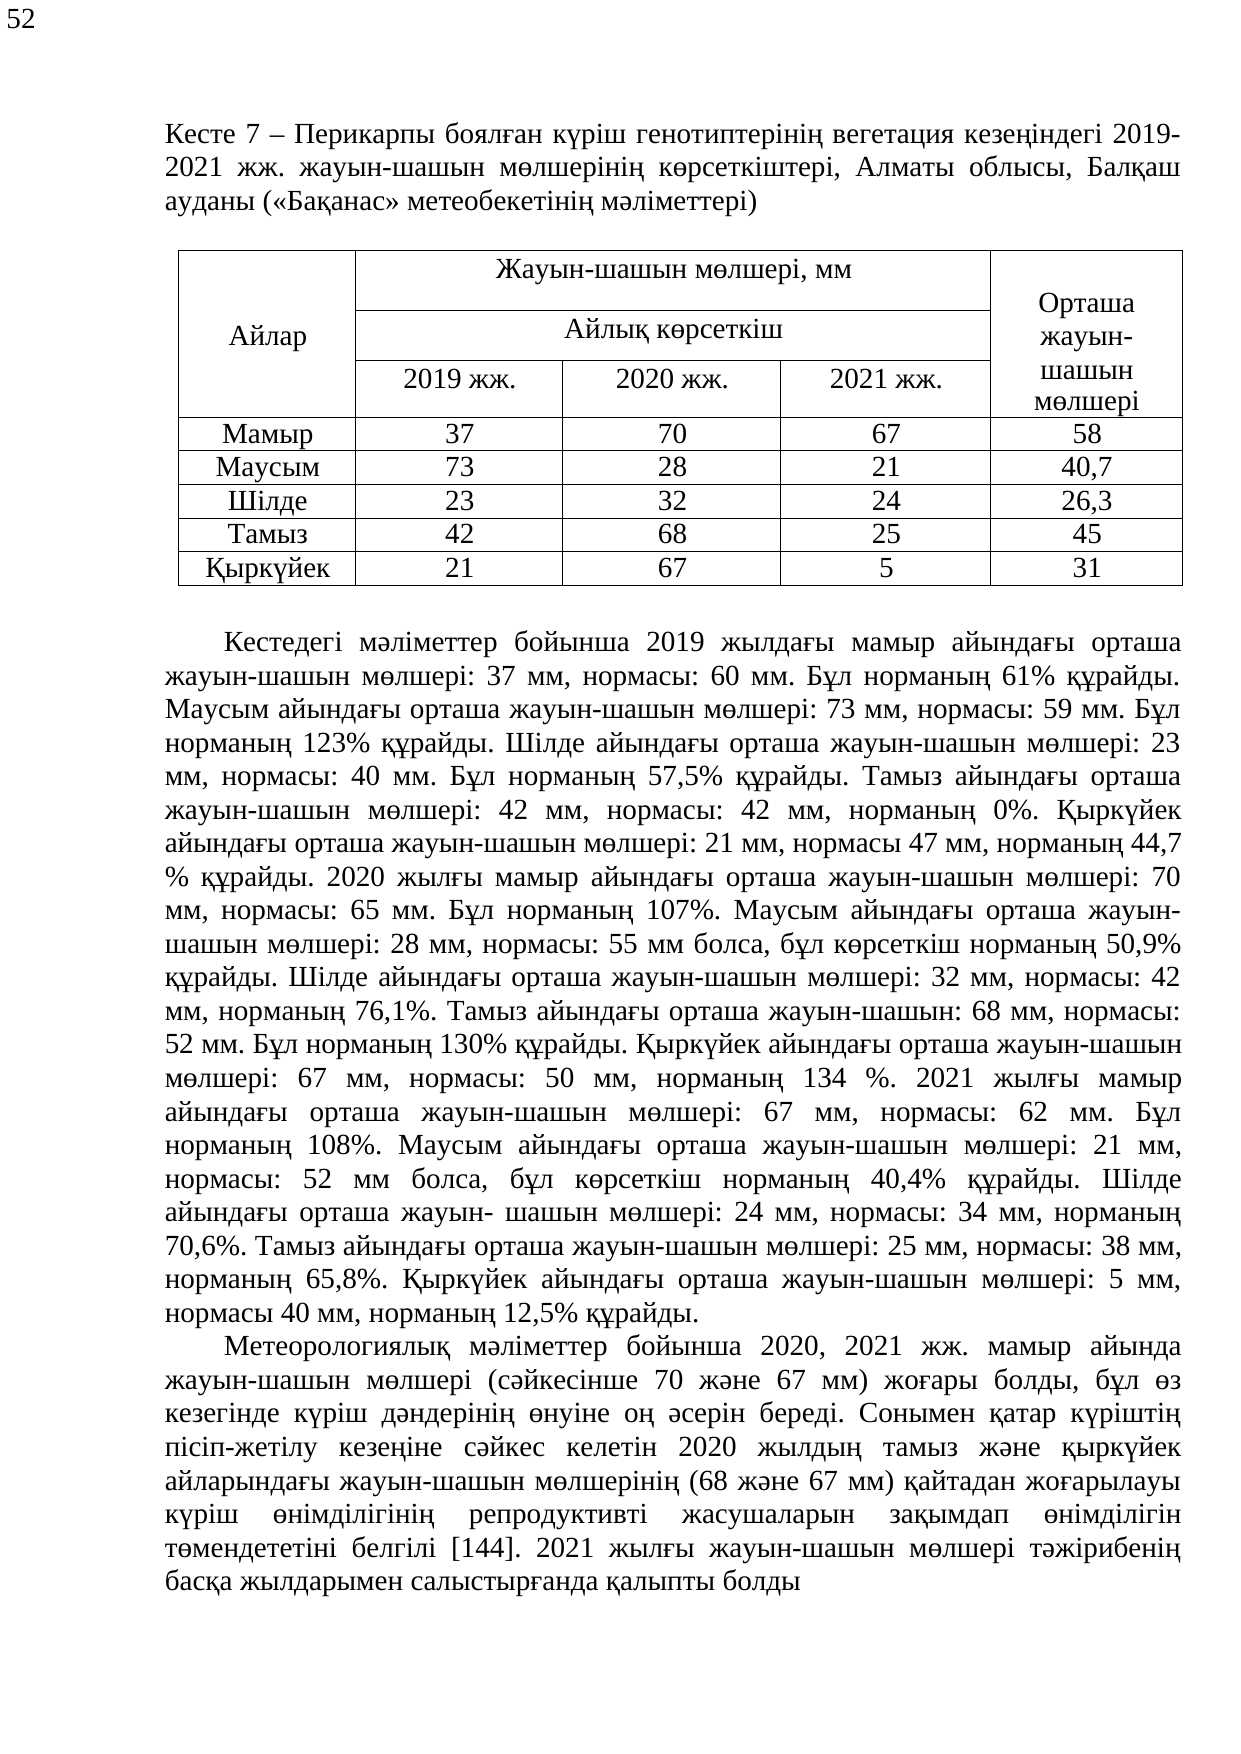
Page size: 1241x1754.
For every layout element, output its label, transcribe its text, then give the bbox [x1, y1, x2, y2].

table_cell 2020 жж. [563, 361, 780, 417]
text Кестедегі мәліметтер бойынша 2019 жылдағы мамыр айындағы орташа жауын-шашын мөлшері: 37 мм, нормасы: 60 мм. Бұл норманың 61% құрайды. Маусым айындағы орташа жауын-шашын мөлшері: 73 мм, нормасы: 59 мм. Бұл норманың 123% құрайды. Шілде айындағы орташа жауын-шашын мөлшері: 23 мм, нормасы: 40 мм. Бұл норманың 57,5% құрайды. Тамыз айындағы орташа жауын-шашын мөлшері: 42 мм, нормасы: 42 мм, норманың 0%. Қыркүйек айындағы орташа жауын-шашын мөлшері: 21 мм, нормасы 47 мм, норманың 44,7 [164, 624, 1182, 859]
table_cell 2021 жж. [781, 361, 990, 417]
table_cell 37 [356, 418, 562, 450]
table_cell 70 [563, 418, 780, 450]
table_cell 21 [356, 552, 562, 584]
table_cell Айлық көрсеткіш [356, 311, 990, 360]
table_cell 40,7 [991, 451, 1182, 484]
table_header Жауын-шашын мөлшері, мм [356, 251, 990, 310]
table_cell Қыркүйек [179, 552, 355, 584]
table_cell 26,3 [991, 485, 1182, 517]
text Метеорологиялық мәліметтер бойынша 2020, 2021 жж. мамыр айында жауын-шашын мөлшері (сәйкесінше 70 және 67 мм) жоғары болды, бұл өз кезегінде күріш дәндерінің өнуіне оң әсерін береді. Сонымен қатар күріштің пісіп-жетілу кезеңіне сәйкес келетін 2020 жылдың тамыз және қыркүйек айларындағы жауын-шашын мөлшерінің (68 және 67 мм) қайтадан жоғарылауы күріш өнімділігінің репродуктивті жасушаларын зақымдап өнімділігін төмендететіні белгілі [144]. 2021 жылғы жауын-шашын мөлшері тәжірибенің басқа жылдарымен салыстырғанда қалыпты болды [164, 1328, 1182, 1597]
table_cell 42 [356, 519, 562, 551]
table_cell 68 [563, 519, 780, 551]
table_cell Мамыр [179, 418, 355, 450]
table_cell 2019 жж. [356, 361, 562, 417]
table_cell 67 [781, 418, 990, 450]
table_cell 25 [781, 519, 990, 551]
table_cell 32 [563, 485, 780, 517]
table_cell 31 [991, 552, 1182, 584]
text Кесте 7 – Перикарпы боялған күріш генотиптерінің вегетация кезеңіндегі 2019- 2021 жж. жауын-шашын мөлшерінің көрсеткіштері, Алматы облысы, Балқаш ауданы («Бақанас» метеобекетінің мәліметтері) [164, 116, 1182, 217]
text % құрайды. 2020 жылғы мамыр айындағы орташа жауын-шашын мөлшері: 70 мм, нормасы: 65 мм. Бұл норманың 107%. Маусым айындағы орташа жауын- шашын мөлшері: 28 мм, нормасы: 55 мм болса, бұл көрсеткіш норманың 50,9% құрайды. Шілде айындағы орташа жауын-шашын мөлшері: 32 мм, нормасы: 42 мм, норманың 76,1%. Тамыз айындағы орташа жауын-шашын: 68 мм, нормасы: 52 мм. Бұл норманың 130% құрайды. Қыркүйек айындағы орташа жауын-шашын мөлшері: 67 мм, нормасы: 50 мм, норманың 134 %. 2021 жылғы мамыр айындағы орташа жауын-шашын мөлшері: 67 мм, нормасы: 62 мм. Бұл норманың 108%. Маусым айындағы орташа жауын-шашын мөлшері: 21 мм, нормасы: 52 мм болса, бұл көрсеткіш норманың 40,4% құрайды. Шілде айындағы орташа жауын- шашын мөлшері: 24 мм, нормасы: 34 мм, норманың 70,6%. Тамыз айындағы орташа жауын-шашын мөлшері: 25 мм, нормасы: 38 мм, норманың 65,8%. Қыркүйек айындағы орташа жауын-шашын мөлшері: 5 мм, нормасы 40 мм, норманың 12,5% құрайды. [164, 859, 1182, 1328]
table_cell 45 [991, 519, 1182, 551]
table_cell 67 [563, 552, 780, 584]
table_cell 5 [781, 552, 990, 584]
table_cell 23 [356, 485, 562, 517]
table_cell Тамыз [179, 519, 355, 551]
table_cell Шілде [179, 485, 355, 517]
table_header Орташа жауын- шашын мөлшері [991, 251, 1182, 417]
table_cell 28 [563, 451, 780, 484]
table_cell 58 [991, 418, 1182, 450]
table_cell 21 [781, 451, 990, 484]
table_cell Маусым [179, 451, 355, 484]
table_header Айлар [179, 251, 355, 417]
table_cell 24 [781, 485, 990, 517]
table_cell 73 [356, 451, 562, 484]
